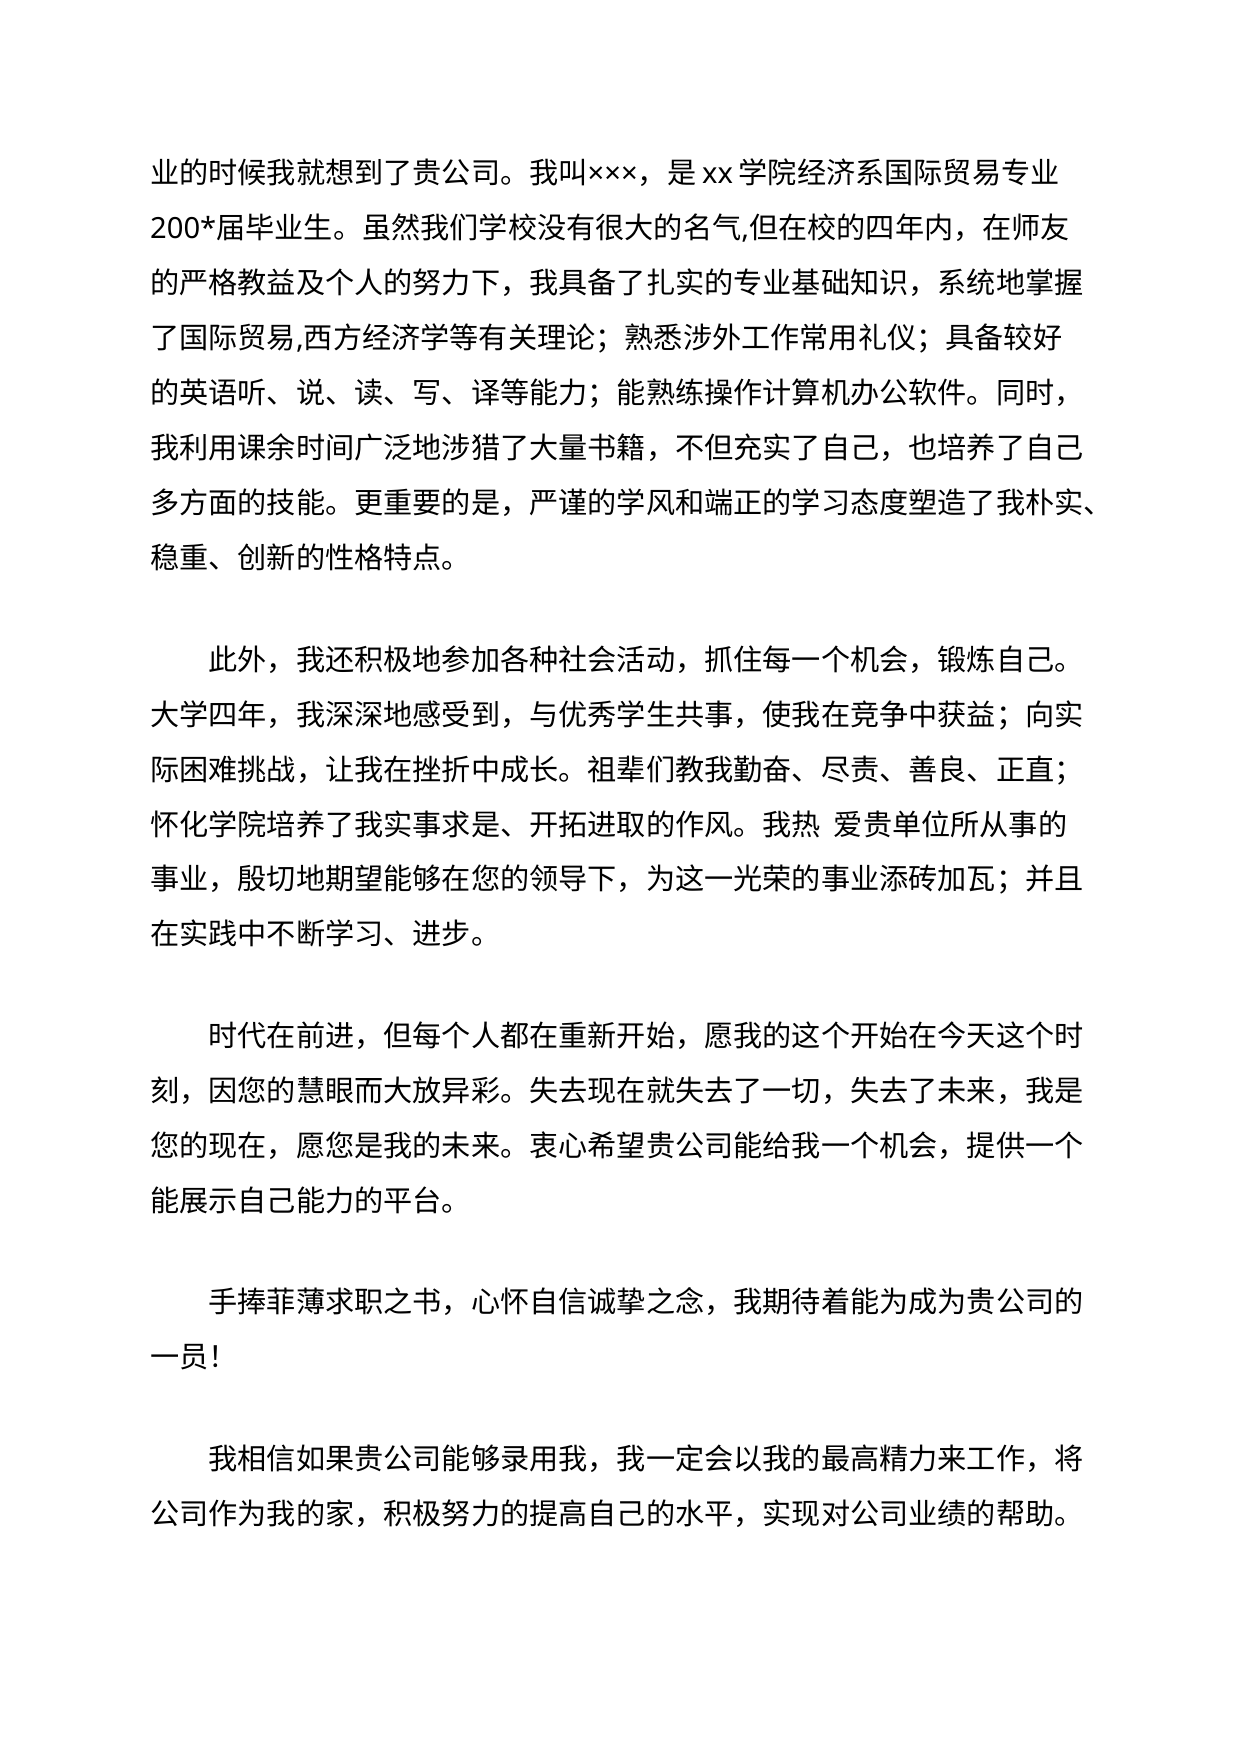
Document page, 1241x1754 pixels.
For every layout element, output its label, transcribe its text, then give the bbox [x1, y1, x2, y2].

text 此外，我还积极地参加各种社会活动，抓住每一个机会，锻炼自己。大学四年，我深深地感受到，与优秀学生共事，使我在竞争中获益；向实际困难挑战，让我在挫折中成长。祖辈们教我勤奋、尽责、善良、正直；怀化学院培养了我实事求是、开拓进取的作风。我热 爱贵单位所从事的事业，殷切地期望能够在您的领导下，为这一光荣的事业添砖加瓦；并且在实践中不断学习、进步。 [150, 636, 1090, 953]
text 我相信如果贵公司能够录用我，我一定会以我的最高精力来工作，将公司作为我的家，积极努力的提高自己的水平，实现对公司业绩的帮助。 [150, 1436, 1090, 1533]
text 手捧菲薄求职之书，心怀自信诚挚之念，我期待着能为成为贵公司的一员！ [150, 1279, 1090, 1376]
text 时代在前进，但每个人都在重新开始，愿我的这个开始在今天这个时刻，因您的慧眼而大放异彩。失去现在就失去了一切，失去了未来，我是您的现在，愿您是我的未来。衷心希望贵公司能给我一个机会，提供一个能展示自己能力的平台。 [150, 1013, 1090, 1219]
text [150, 150, 1090, 577]
